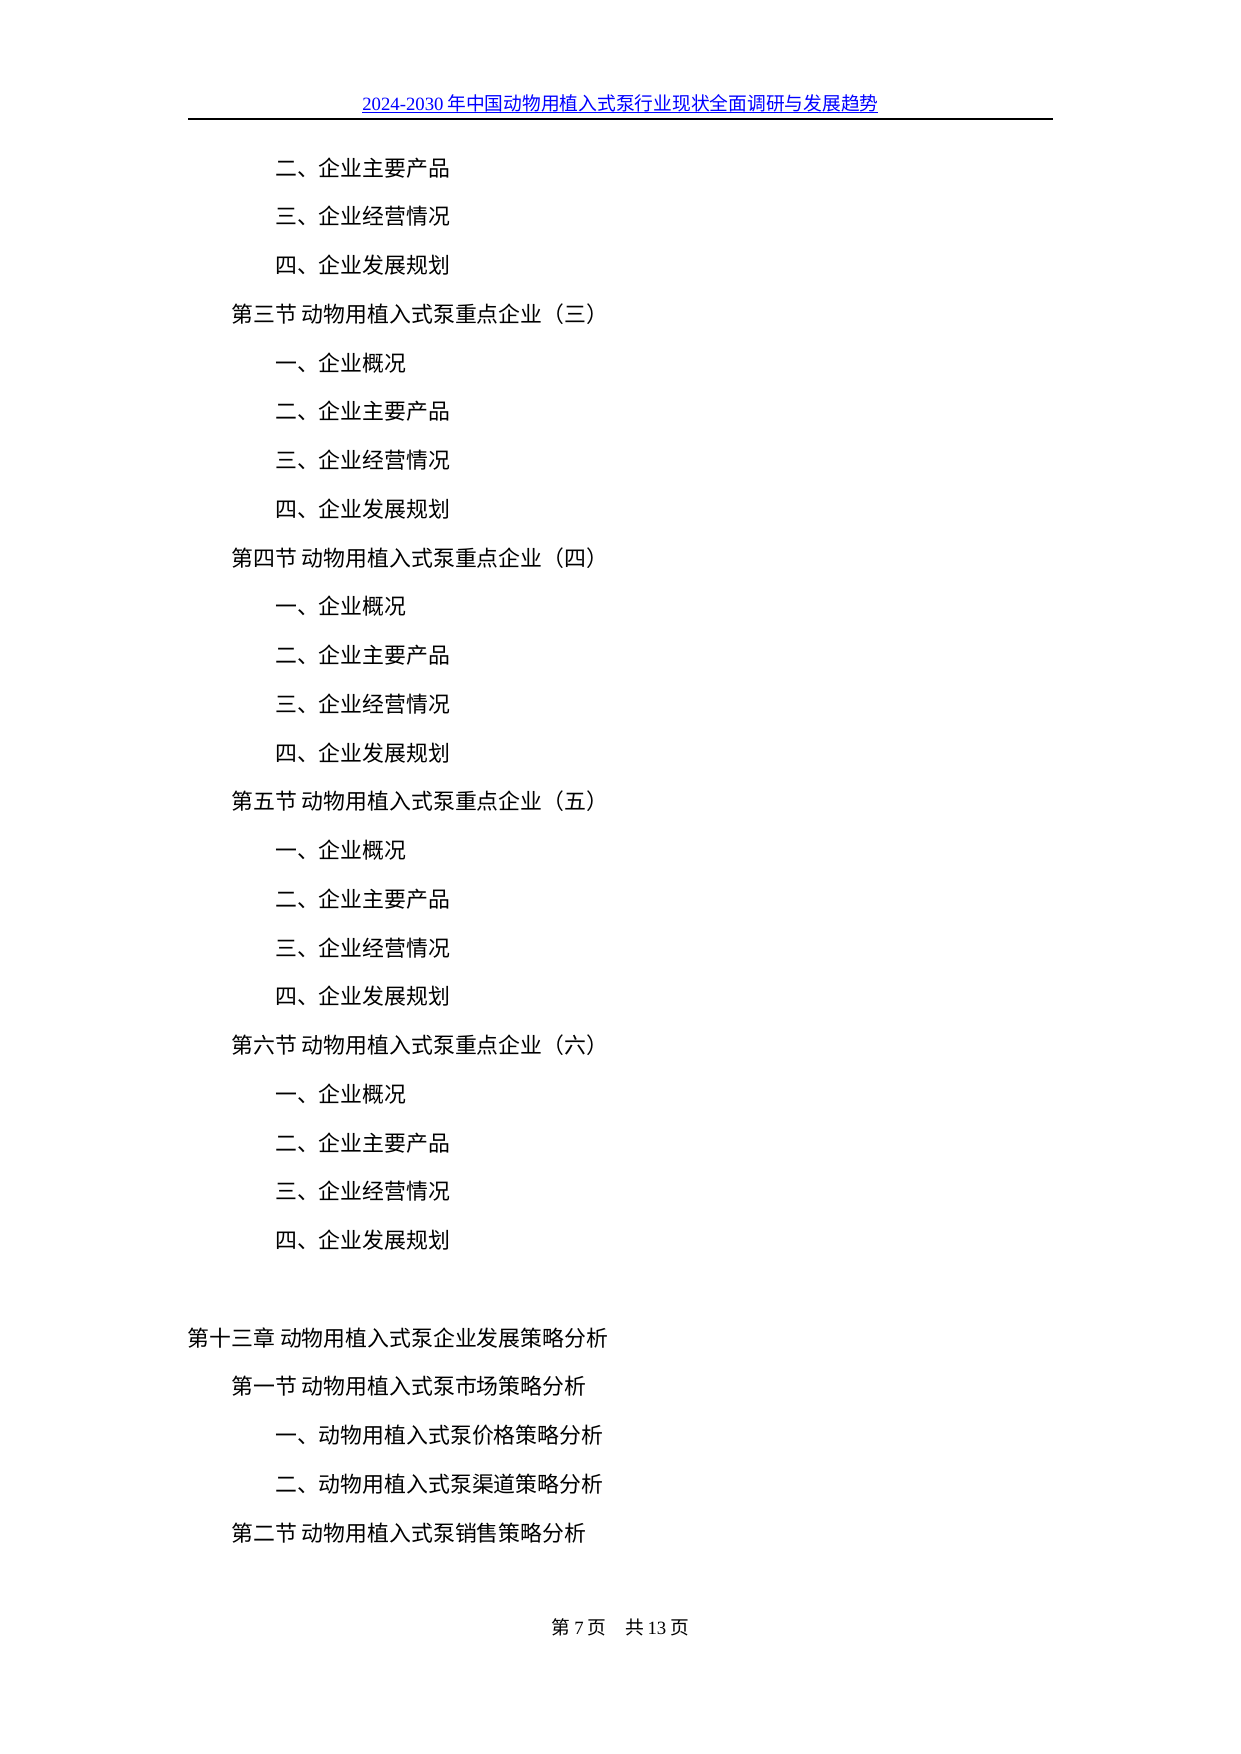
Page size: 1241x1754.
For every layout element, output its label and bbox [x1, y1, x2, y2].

text [187, 150, 1053, 1548]
